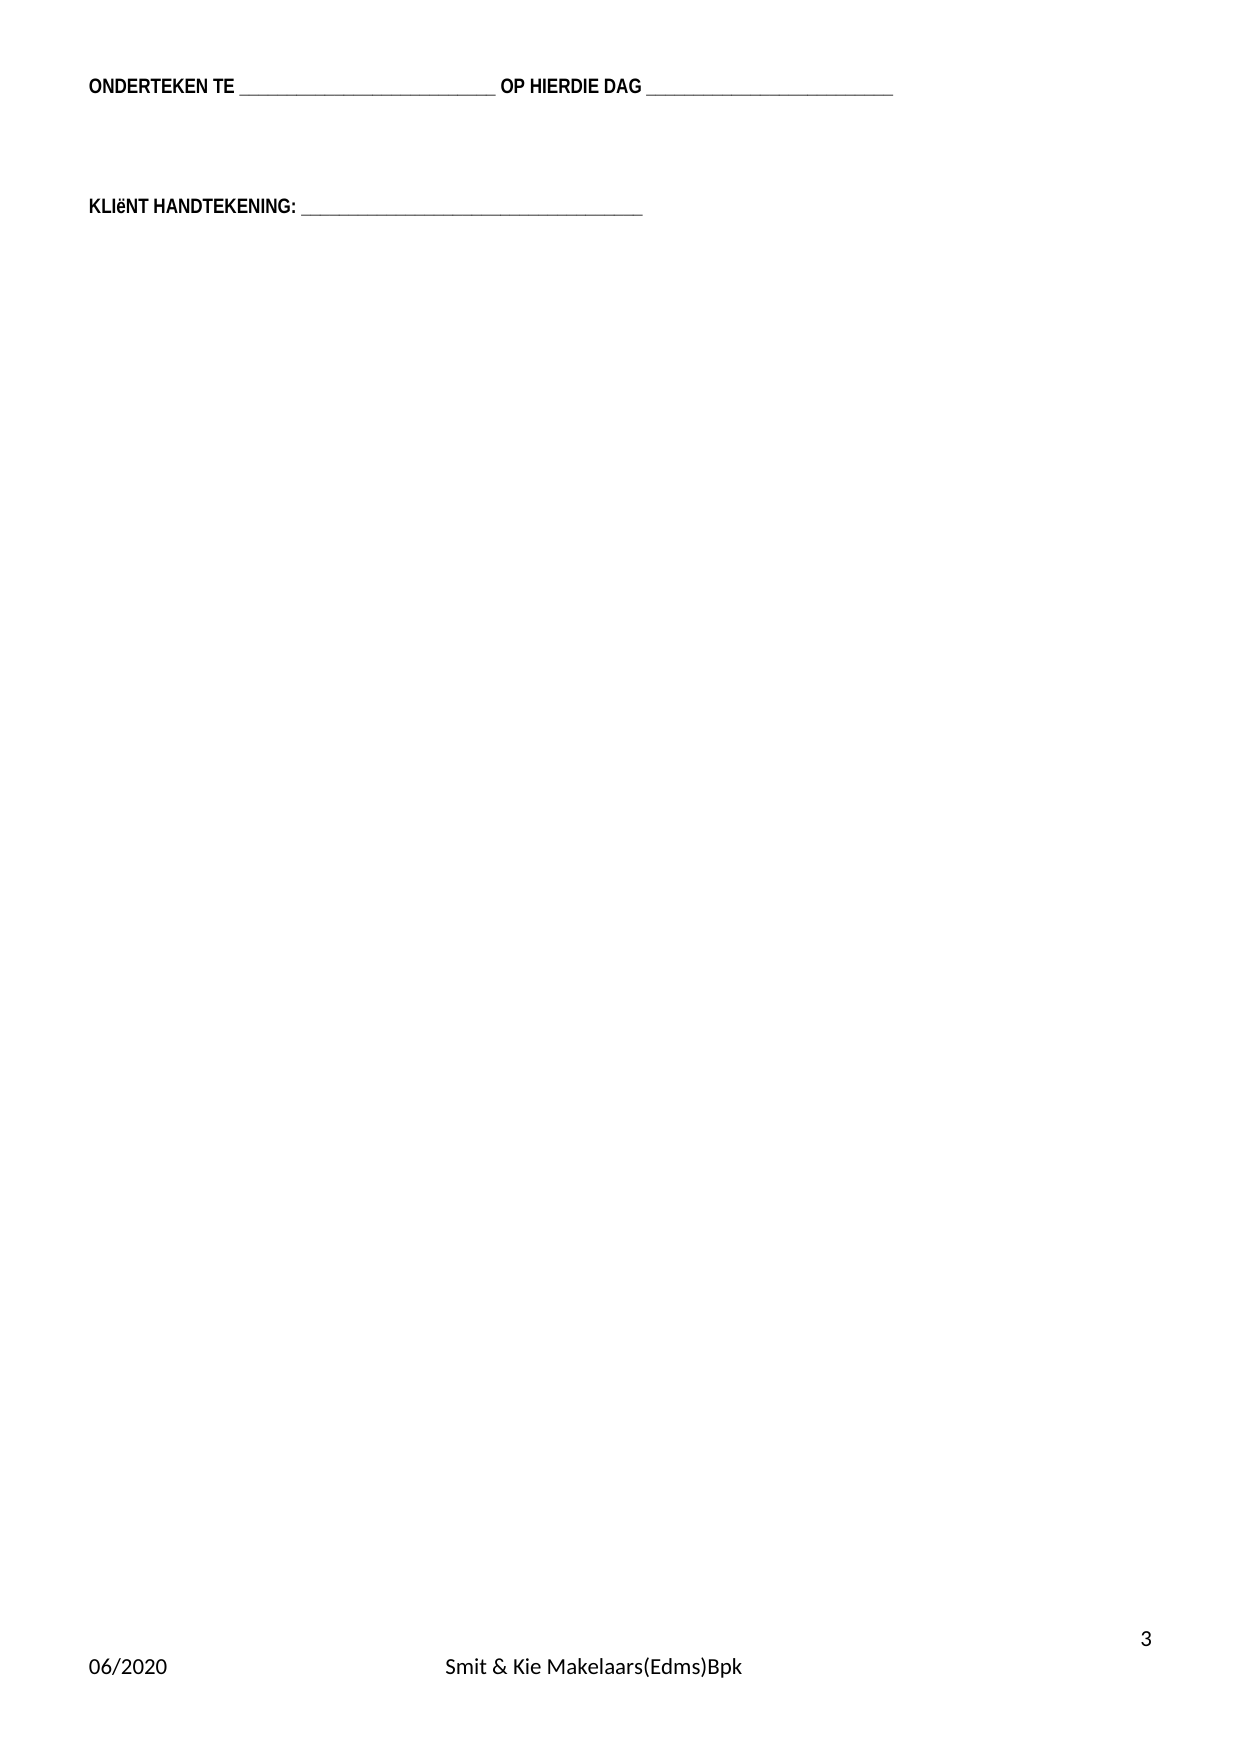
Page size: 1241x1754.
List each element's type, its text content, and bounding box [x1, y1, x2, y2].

text ONDERTEKEN TE ___________________________ OP HIERDIE DAG __________________________ [89, 74, 1152, 98]
text KLIëNT HANDTEKENING: ____________________________________ [89, 194, 1152, 218]
